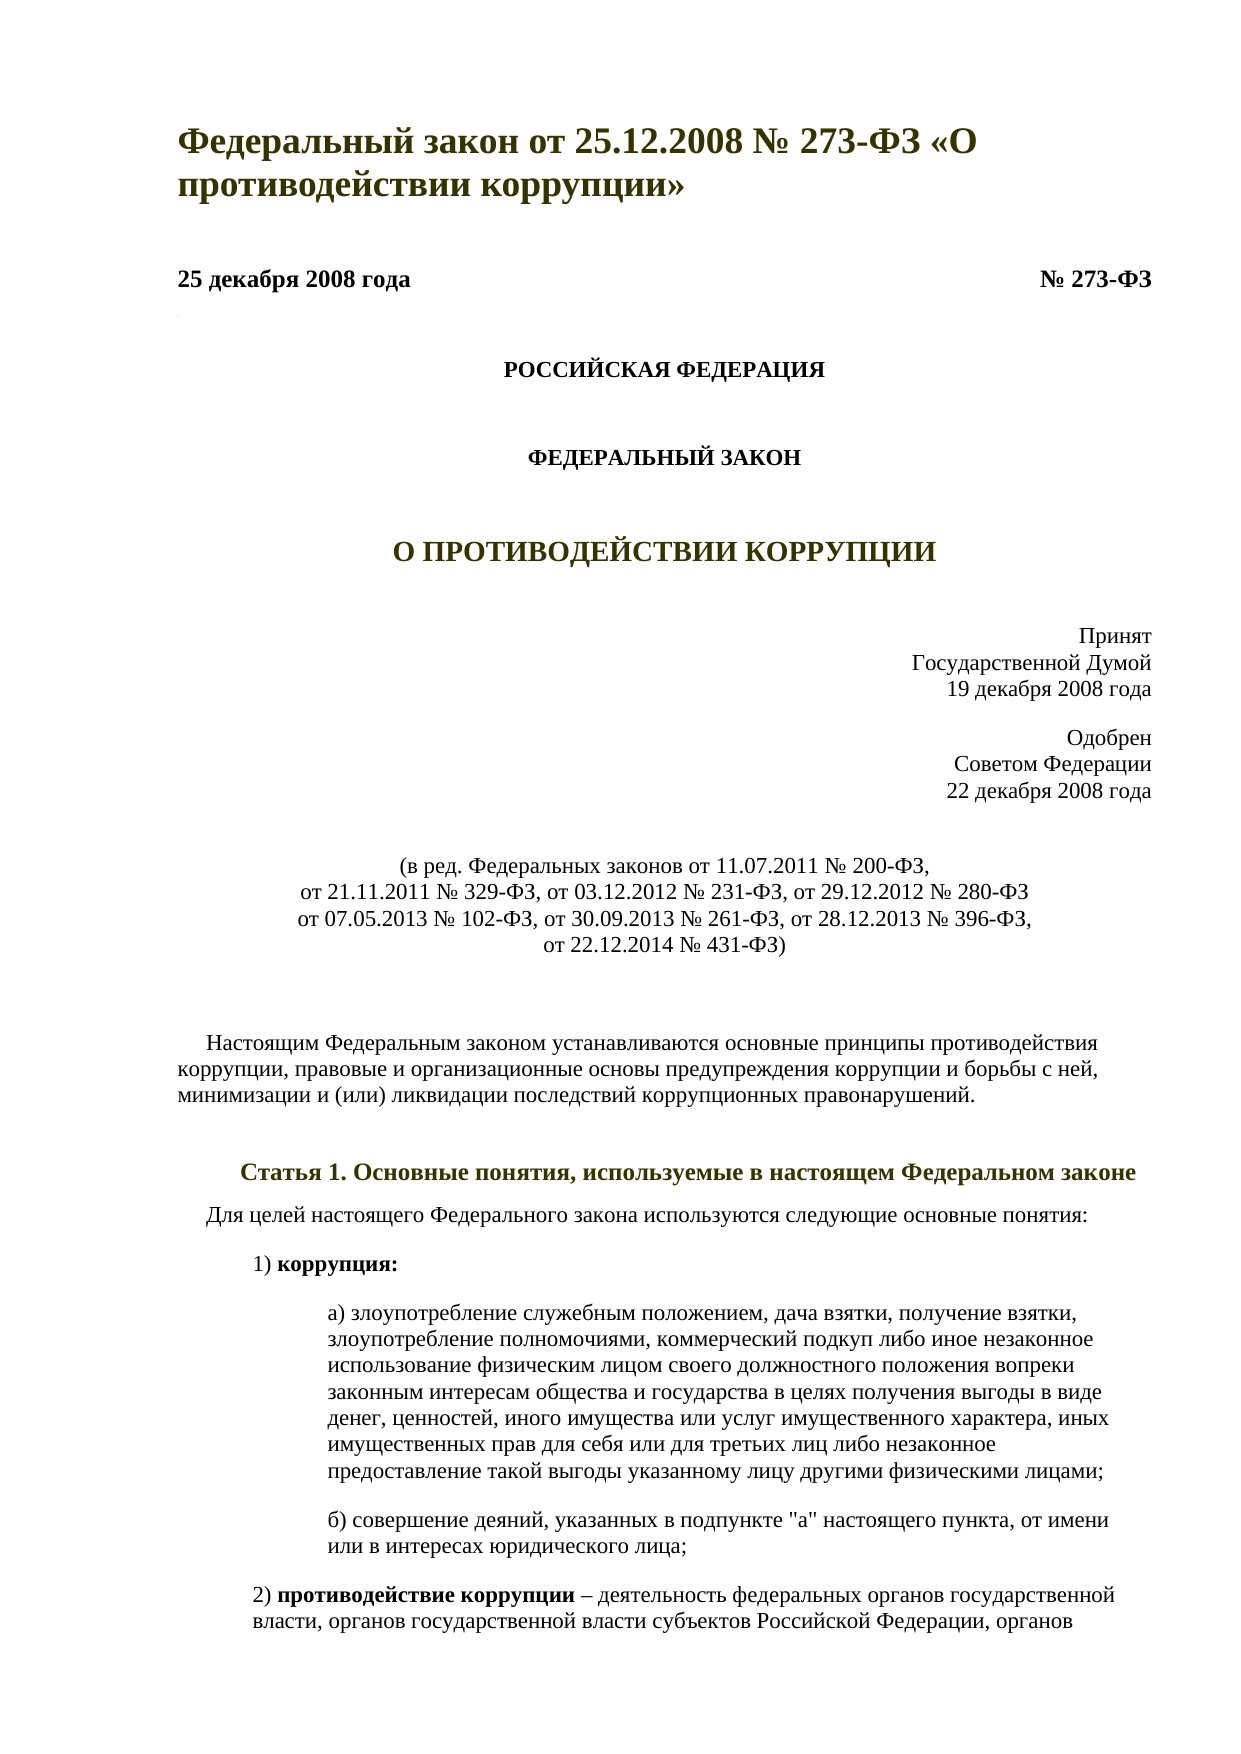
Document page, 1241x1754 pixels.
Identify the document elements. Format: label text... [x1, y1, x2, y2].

text Для целей настоящего Федерального закона используются следующие основные понятия: [177, 1201, 1152, 1227]
text а) злоупотребление служебным положением, дача взятки, получение взятки, злоупотребление полномочиями, коммерческий подкуп либо иное незаконное использование физическим лицом своего должностного положения вопреки законным интересам общества и государства в целях получения выгоды в виде денег, ценностей, иного имущества или услуг имущественного характера, иных имущественных прав для себя или для третьих лиц либо незаконное предоставление такой выгоды указанному лицу другими физическими лицами; [327, 1299, 1152, 1483]
text 1) коррупция: [252, 1250, 1152, 1276]
text б) совершение деяний, указанных в подпункте "а" настоящего пункта, от имени или в интересах юридического лица; [327, 1506, 1152, 1558]
text О ПРОТИВОДЕЙСТВИИ КОРРУПЦИИ [177, 534, 1152, 568]
text (в ред. Федеральных законов от 11.07.2011 № 200-ФЗ, от 21.11.2011 № 329-ФЗ, от 03.12.2012 № 231-ФЗ, от 29.12.2012 № 280-ФЗ от 07.05.2013 № 102-ФЗ, от 30.09.2013 № 261-ФЗ, от 28.12.2013 № 396-ФЗ, от 22.12.2014 № 431-ФЗ) [177, 852, 1152, 957]
table_header 25 декабря 2008 года [177, 252, 836, 315]
text Одобрен Советом Федерации 22 декабря 2008 года [177, 724, 1152, 829]
text ФЕДЕРАЛЬНЫЙ ЗАКОН [177, 443, 1152, 470]
text РОССИЙСКАЯ ФЕДЕРАЦИЯ [177, 356, 1152, 382]
text Статья 1. Основные понятия, используемые в настоящем Федеральном законе [240, 1157, 1152, 1185]
text Федеральный закон от 25.12.2008 № 273-ФЗ «О противодействии коррупции» [177, 118, 1152, 204]
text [252, 1581, 1152, 1633]
text Настоящим Федеральным законом устанавливаются основные принципы противодействия коррупции, правовые и организационные основы предупреждения коррупции и борьбы с ней, минимизации и (или) ликвидации последствий коррупционных правонарушений. [177, 1029, 1152, 1134]
table_header № 273-ФЗ [836, 252, 1152, 315]
text Принят Государственной Думой 19 декабря 2008 года [177, 622, 1152, 701]
